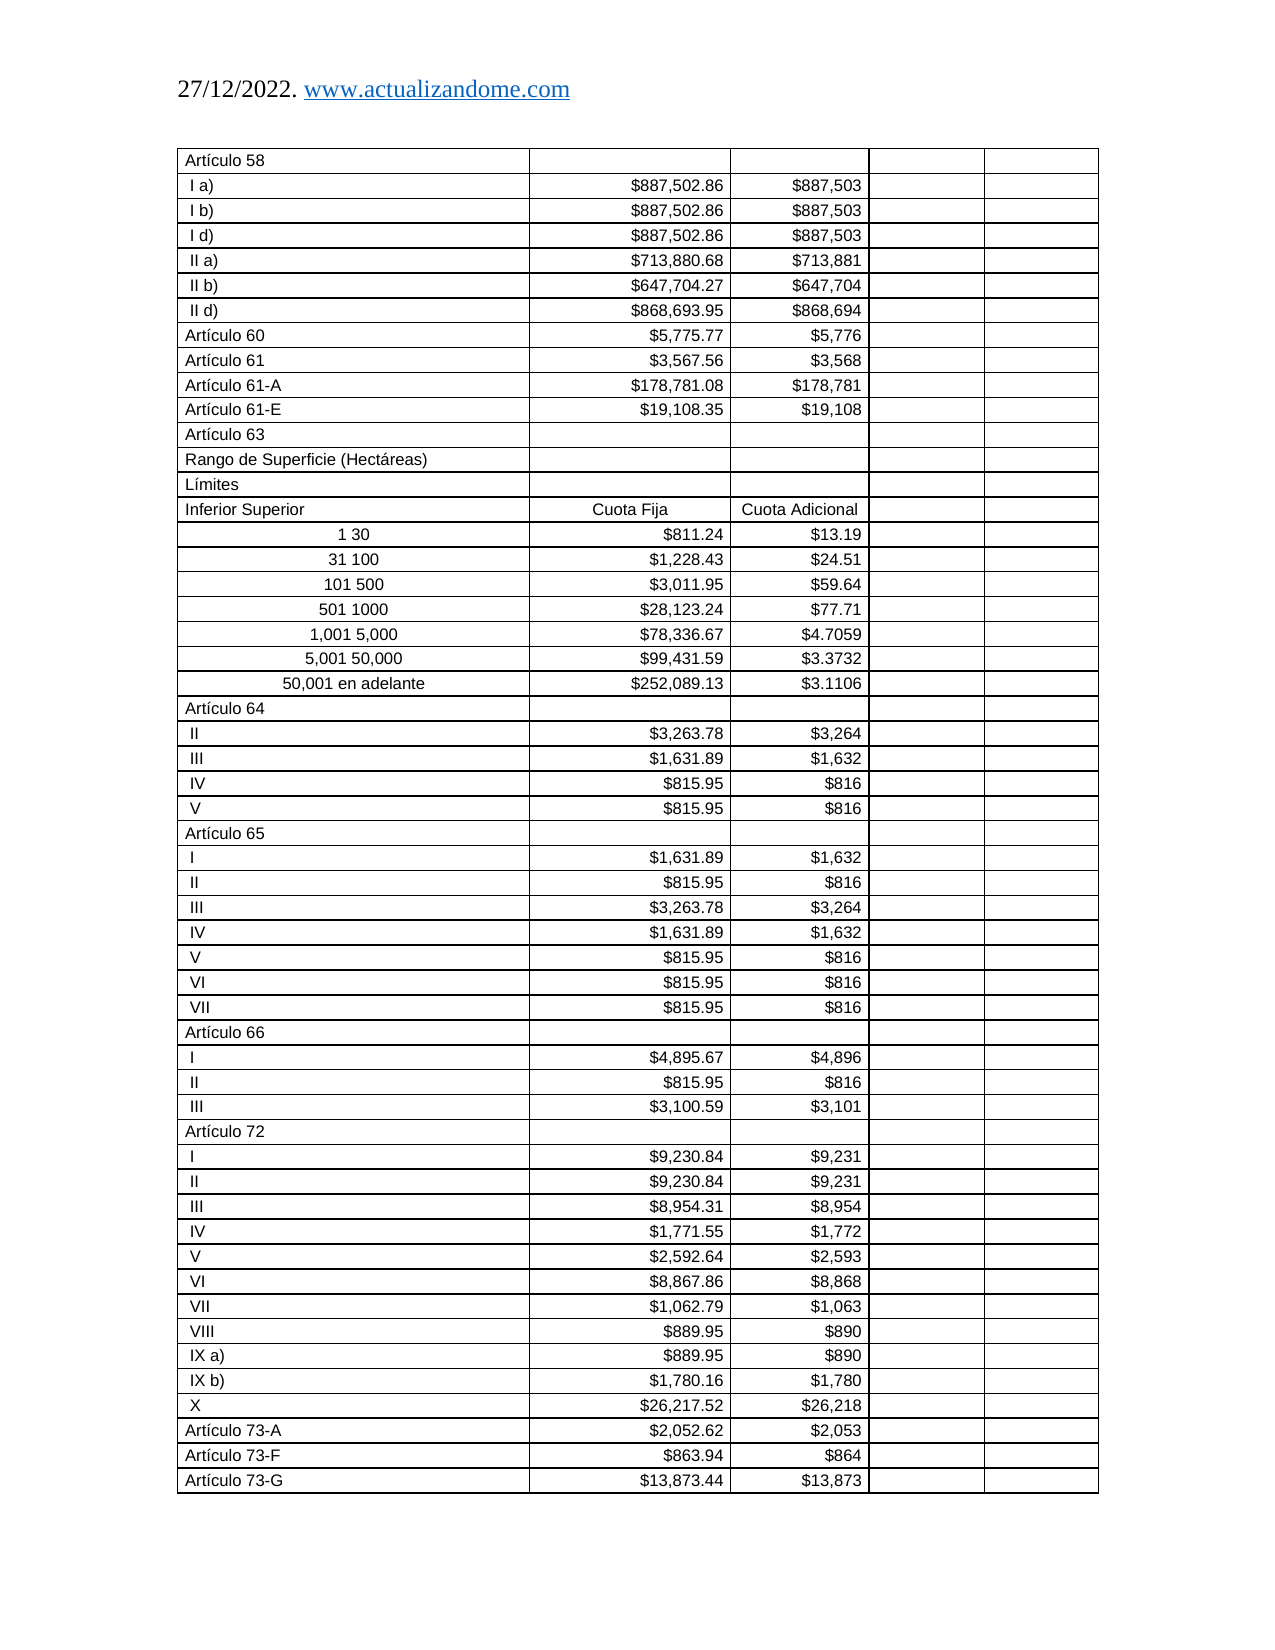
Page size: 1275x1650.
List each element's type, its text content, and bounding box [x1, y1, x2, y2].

table_cell [985, 871, 1098, 894]
table_cell $889.95 [530, 1344, 730, 1367]
table_cell [870, 174, 984, 197]
table_cell $868,694 [731, 299, 868, 322]
table_cell [870, 348, 984, 372]
table_cell $647,704 [731, 274, 868, 297]
table_cell [731, 697, 868, 720]
table_cell V [178, 946, 529, 969]
table_cell [870, 498, 984, 521]
table_cell Artículo 60 [178, 323, 529, 347]
table_cell $178,781.08 [530, 373, 730, 397]
table_cell IV [178, 772, 529, 795]
table_cell $887,503 [731, 174, 868, 197]
table_cell Artículo 73-G [178, 1469, 529, 1492]
table_cell [985, 1419, 1098, 1442]
table_cell $1,632 [731, 747, 868, 770]
table_cell Inferior Superior [178, 498, 529, 521]
table_cell $1,771.55 [530, 1220, 730, 1243]
table_cell $816 [731, 946, 868, 969]
table_cell Artículo 73-F [178, 1444, 529, 1467]
table_cell Artículo 65 [178, 821, 529, 845]
table_cell [870, 871, 984, 894]
table_cell IV [178, 921, 529, 944]
table_cell $887,503 [731, 224, 868, 247]
table_cell [985, 1444, 1098, 1467]
table_cell $815.95 [530, 996, 730, 1019]
table_cell $887,502.86 [530, 199, 730, 222]
table_cell [870, 896, 984, 919]
table_cell $26,217.52 [530, 1394, 730, 1417]
table_cell [870, 448, 984, 471]
table_cell [731, 448, 868, 471]
table_cell [985, 1394, 1098, 1417]
table_cell $5,775.77 [530, 323, 730, 347]
table_cell II [178, 871, 529, 894]
table_cell [985, 946, 1098, 969]
table_cell $887,502.86 [530, 174, 730, 197]
table_cell [731, 423, 868, 446]
table_cell $816 [731, 971, 868, 994]
table_cell Artículo 64 [178, 697, 529, 720]
table_cell III [178, 747, 529, 770]
table_cell X [178, 1394, 529, 1417]
table_cell $8,954 [731, 1195, 868, 1218]
table_cell $19,108.35 [530, 398, 730, 421]
table_cell [870, 224, 984, 247]
table_cell [870, 1419, 984, 1442]
table_cell [985, 772, 1098, 795]
table_cell [985, 1070, 1098, 1094]
table_cell $3,263.78 [530, 896, 730, 919]
table_cell II [178, 1070, 529, 1094]
table_cell [870, 398, 984, 421]
table_cell [870, 846, 984, 869]
table_cell [870, 1046, 984, 1069]
table_cell [985, 1120, 1098, 1143]
table_cell VIII [178, 1319, 529, 1343]
table_cell $815.95 [530, 871, 730, 894]
table_cell [985, 199, 1098, 222]
table_cell $8,954.31 [530, 1195, 730, 1218]
table_cell VII [178, 1295, 529, 1318]
table_cell [870, 249, 984, 272]
table_cell 101 500 [178, 572, 529, 596]
table_cell [985, 1319, 1098, 1343]
table_cell [985, 398, 1098, 421]
table_cell $4,895.67 [530, 1046, 730, 1069]
table_cell 50,001 en adelante [178, 672, 529, 695]
table_cell [530, 821, 730, 845]
table_cell [870, 622, 984, 646]
table_cell [870, 299, 984, 322]
table_cell [985, 299, 1098, 322]
table_cell $816 [731, 1070, 868, 1094]
table_cell $1,631.89 [530, 846, 730, 869]
table_cell $816 [731, 797, 868, 820]
table_cell Cuota Adicional [731, 498, 868, 521]
table_cell $815.95 [530, 772, 730, 795]
table_cell [870, 1070, 984, 1094]
table_cell [870, 548, 984, 571]
table_cell [985, 1095, 1098, 1118]
table_cell [985, 498, 1098, 521]
table_cell [985, 523, 1098, 546]
table_cell $863.94 [530, 1444, 730, 1467]
table_cell [985, 348, 1098, 372]
table_cell [985, 846, 1098, 869]
table_cell $811.24 [530, 523, 730, 546]
table_cell Artículo 58 [178, 149, 529, 172]
table_cell I b) [178, 199, 529, 222]
table_cell [870, 1021, 984, 1044]
table_cell Artículo 61-E [178, 398, 529, 421]
table_cell Artículo 73-A [178, 1419, 529, 1442]
table_cell [985, 249, 1098, 272]
table_cell [870, 1469, 984, 1492]
table_cell [870, 1369, 984, 1392]
table_cell $2,052.62 [530, 1419, 730, 1442]
table_cell 5,001 50,000 [178, 647, 529, 670]
table_cell I [178, 1046, 529, 1069]
table_cell [985, 1046, 1098, 1069]
table_cell [870, 1145, 984, 1168]
table_cell $9,230.84 [530, 1170, 730, 1193]
table_cell $3,263.78 [530, 722, 730, 745]
table_cell [985, 423, 1098, 446]
table_cell V [178, 1245, 529, 1268]
table_cell [870, 423, 984, 446]
table_cell [985, 323, 1098, 347]
table_cell $3,101 [731, 1095, 868, 1118]
table_cell [870, 149, 984, 172]
table_cell $1,631.89 [530, 921, 730, 944]
table_cell $815.95 [530, 971, 730, 994]
table_cell $178,781 [731, 373, 868, 397]
table_cell I [178, 1145, 529, 1168]
table_cell [870, 747, 984, 770]
table_cell $1,780.16 [530, 1369, 730, 1392]
table_cell [985, 149, 1098, 172]
table_cell $8,867.86 [530, 1270, 730, 1293]
table_cell [985, 971, 1098, 994]
table_cell [870, 797, 984, 820]
table_cell $3,264 [731, 722, 868, 745]
table_cell III [178, 1095, 529, 1118]
table_cell III [178, 1195, 529, 1218]
table_cell [870, 971, 984, 994]
table_cell [985, 1469, 1098, 1492]
table_cell $887,503 [731, 199, 868, 222]
table_cell [870, 473, 984, 496]
table_cell II [178, 1170, 529, 1193]
table_cell $77.71 [731, 597, 868, 621]
table_cell $1,780 [731, 1369, 868, 1392]
table_cell $59.64 [731, 572, 868, 596]
table_cell [985, 647, 1098, 670]
table_cell [870, 1195, 984, 1218]
table_cell [870, 1394, 984, 1417]
table_cell [985, 821, 1098, 845]
table_cell [985, 473, 1098, 496]
table_cell [870, 1095, 984, 1118]
table_cell IX b) [178, 1369, 529, 1392]
table_cell $78,336.67 [530, 622, 730, 646]
table_cell $1,632 [731, 921, 868, 944]
table_cell $713,881 [731, 249, 868, 272]
table_cell $19,108 [731, 398, 868, 421]
table_cell [985, 1145, 1098, 1168]
table_cell [985, 622, 1098, 646]
table_cell Cuota Fija [530, 498, 730, 521]
table_cell $868,693.95 [530, 299, 730, 322]
table_cell [870, 572, 984, 596]
table_cell $713,880.68 [530, 249, 730, 272]
table_cell I a) [178, 174, 529, 197]
table_cell [870, 1220, 984, 1243]
table_cell [985, 1220, 1098, 1243]
table_cell $4.7059 [731, 622, 868, 646]
table_cell [530, 423, 730, 446]
table_cell Límites [178, 473, 529, 496]
table_cell [870, 373, 984, 397]
table_cell $252,089.13 [530, 672, 730, 695]
table_cell [870, 1319, 984, 1343]
table_cell [985, 747, 1098, 770]
table_cell [870, 1170, 984, 1193]
table_cell $26,218 [731, 1394, 868, 1417]
table_cell III [178, 896, 529, 919]
table_cell $3,568 [731, 348, 868, 372]
table_cell 1 30 [178, 523, 529, 546]
table_cell 31 100 [178, 548, 529, 571]
table_cell [985, 548, 1098, 571]
table_cell [985, 722, 1098, 745]
table_cell VI [178, 971, 529, 994]
table_cell $890 [731, 1344, 868, 1367]
table_cell $815.95 [530, 797, 730, 820]
table_cell $1,631.89 [530, 747, 730, 770]
table_cell Artículo 61 [178, 348, 529, 372]
table_cell [870, 199, 984, 222]
table_cell 1,001 5,000 [178, 622, 529, 646]
table_cell [870, 1344, 984, 1367]
table_cell [530, 1120, 730, 1143]
table_cell [870, 821, 984, 845]
table_cell IX a) [178, 1344, 529, 1367]
table_cell $1,632 [731, 846, 868, 869]
table_cell $1,228.43 [530, 548, 730, 571]
table_cell $9,231 [731, 1170, 868, 1193]
table_cell [985, 274, 1098, 297]
table_cell [985, 1170, 1098, 1193]
table_cell $9,230.84 [530, 1145, 730, 1168]
table_cell [985, 1295, 1098, 1318]
table_cell $9,231 [731, 1145, 868, 1168]
table_cell [985, 448, 1098, 471]
table_cell IV [178, 1220, 529, 1243]
table_cell $3.3732 [731, 647, 868, 670]
table_cell $3,567.56 [530, 348, 730, 372]
table_cell $13,873.44 [530, 1469, 730, 1492]
table_cell [530, 473, 730, 496]
table_cell [530, 448, 730, 471]
table_cell $3,011.95 [530, 572, 730, 596]
table_cell [985, 1195, 1098, 1218]
table_cell Rango de Superficie (Hectáreas) [178, 448, 529, 471]
table_cell [870, 274, 984, 297]
table_cell [985, 597, 1098, 621]
table_cell [530, 1021, 730, 1044]
table_cell [870, 1295, 984, 1318]
table_cell [731, 149, 868, 172]
table_cell Artículo 61-A [178, 373, 529, 397]
table_cell [530, 149, 730, 172]
table_cell 501 1000 [178, 597, 529, 621]
table_cell I [178, 846, 529, 869]
table_cell $815.95 [530, 946, 730, 969]
table_cell [870, 772, 984, 795]
table_cell [870, 996, 984, 1019]
table_cell [985, 572, 1098, 596]
table_cell Artículo 72 [178, 1120, 529, 1143]
table_cell $24.51 [731, 548, 868, 571]
table_cell $3,100.59 [530, 1095, 730, 1118]
table_cell $1,063 [731, 1295, 868, 1318]
table_cell II a) [178, 249, 529, 272]
table_cell $890 [731, 1319, 868, 1343]
table_cell $816 [731, 996, 868, 1019]
table_cell [870, 323, 984, 347]
table_cell $28,123.24 [530, 597, 730, 621]
table_cell [985, 373, 1098, 397]
table_cell $864 [731, 1444, 868, 1467]
table_cell VII [178, 996, 529, 1019]
table_cell $887,502.86 [530, 224, 730, 247]
table_cell [731, 473, 868, 496]
table_cell [985, 1369, 1098, 1392]
table_cell [530, 697, 730, 720]
table_cell [985, 224, 1098, 247]
table_cell $3.1106 [731, 672, 868, 695]
table_cell [985, 921, 1098, 944]
table_cell I d) [178, 224, 529, 247]
table_cell [731, 1021, 868, 1044]
table_cell [870, 647, 984, 670]
table_cell [870, 921, 984, 944]
table_cell [870, 597, 984, 621]
table_cell [870, 1270, 984, 1293]
table_cell $99,431.59 [530, 647, 730, 670]
table_cell [870, 946, 984, 969]
table_cell $1,772 [731, 1220, 868, 1243]
table_cell $889.95 [530, 1319, 730, 1343]
table_cell $816 [731, 871, 868, 894]
table_cell $647,704.27 [530, 274, 730, 297]
table_cell [870, 1120, 984, 1143]
table_cell [985, 174, 1098, 197]
table_cell $2,593 [731, 1245, 868, 1268]
table_cell II d) [178, 299, 529, 322]
table_cell $4,896 [731, 1046, 868, 1069]
table_cell $3,264 [731, 896, 868, 919]
table_cell VI [178, 1270, 529, 1293]
table_cell $5,776 [731, 323, 868, 347]
table_cell [985, 1270, 1098, 1293]
table_cell [870, 1245, 984, 1268]
table_cell $2,592.64 [530, 1245, 730, 1268]
table_cell [985, 896, 1098, 919]
table_cell [870, 1444, 984, 1467]
table_cell [985, 672, 1098, 695]
table_cell [870, 722, 984, 745]
table_cell II b) [178, 274, 529, 297]
table_cell [985, 1021, 1098, 1044]
table_cell V [178, 797, 529, 820]
table_cell [870, 523, 984, 546]
table_cell Artículo 63 [178, 423, 529, 446]
table_cell $8,868 [731, 1270, 868, 1293]
table_cell [985, 996, 1098, 1019]
table_cell [985, 797, 1098, 820]
table_cell [731, 1120, 868, 1143]
table_cell $2,053 [731, 1419, 868, 1442]
table_cell [870, 672, 984, 695]
table_cell $1,062.79 [530, 1295, 730, 1318]
table_cell $815.95 [530, 1070, 730, 1094]
table_cell $816 [731, 772, 868, 795]
table_cell Artículo 66 [178, 1021, 529, 1044]
table_cell $13.19 [731, 523, 868, 546]
table_cell $13,873 [731, 1469, 868, 1492]
table_cell [985, 1245, 1098, 1268]
table_cell [985, 1344, 1098, 1367]
table_cell [985, 697, 1098, 720]
table_cell II [178, 722, 529, 745]
table_cell [870, 697, 984, 720]
table_cell [731, 821, 868, 845]
